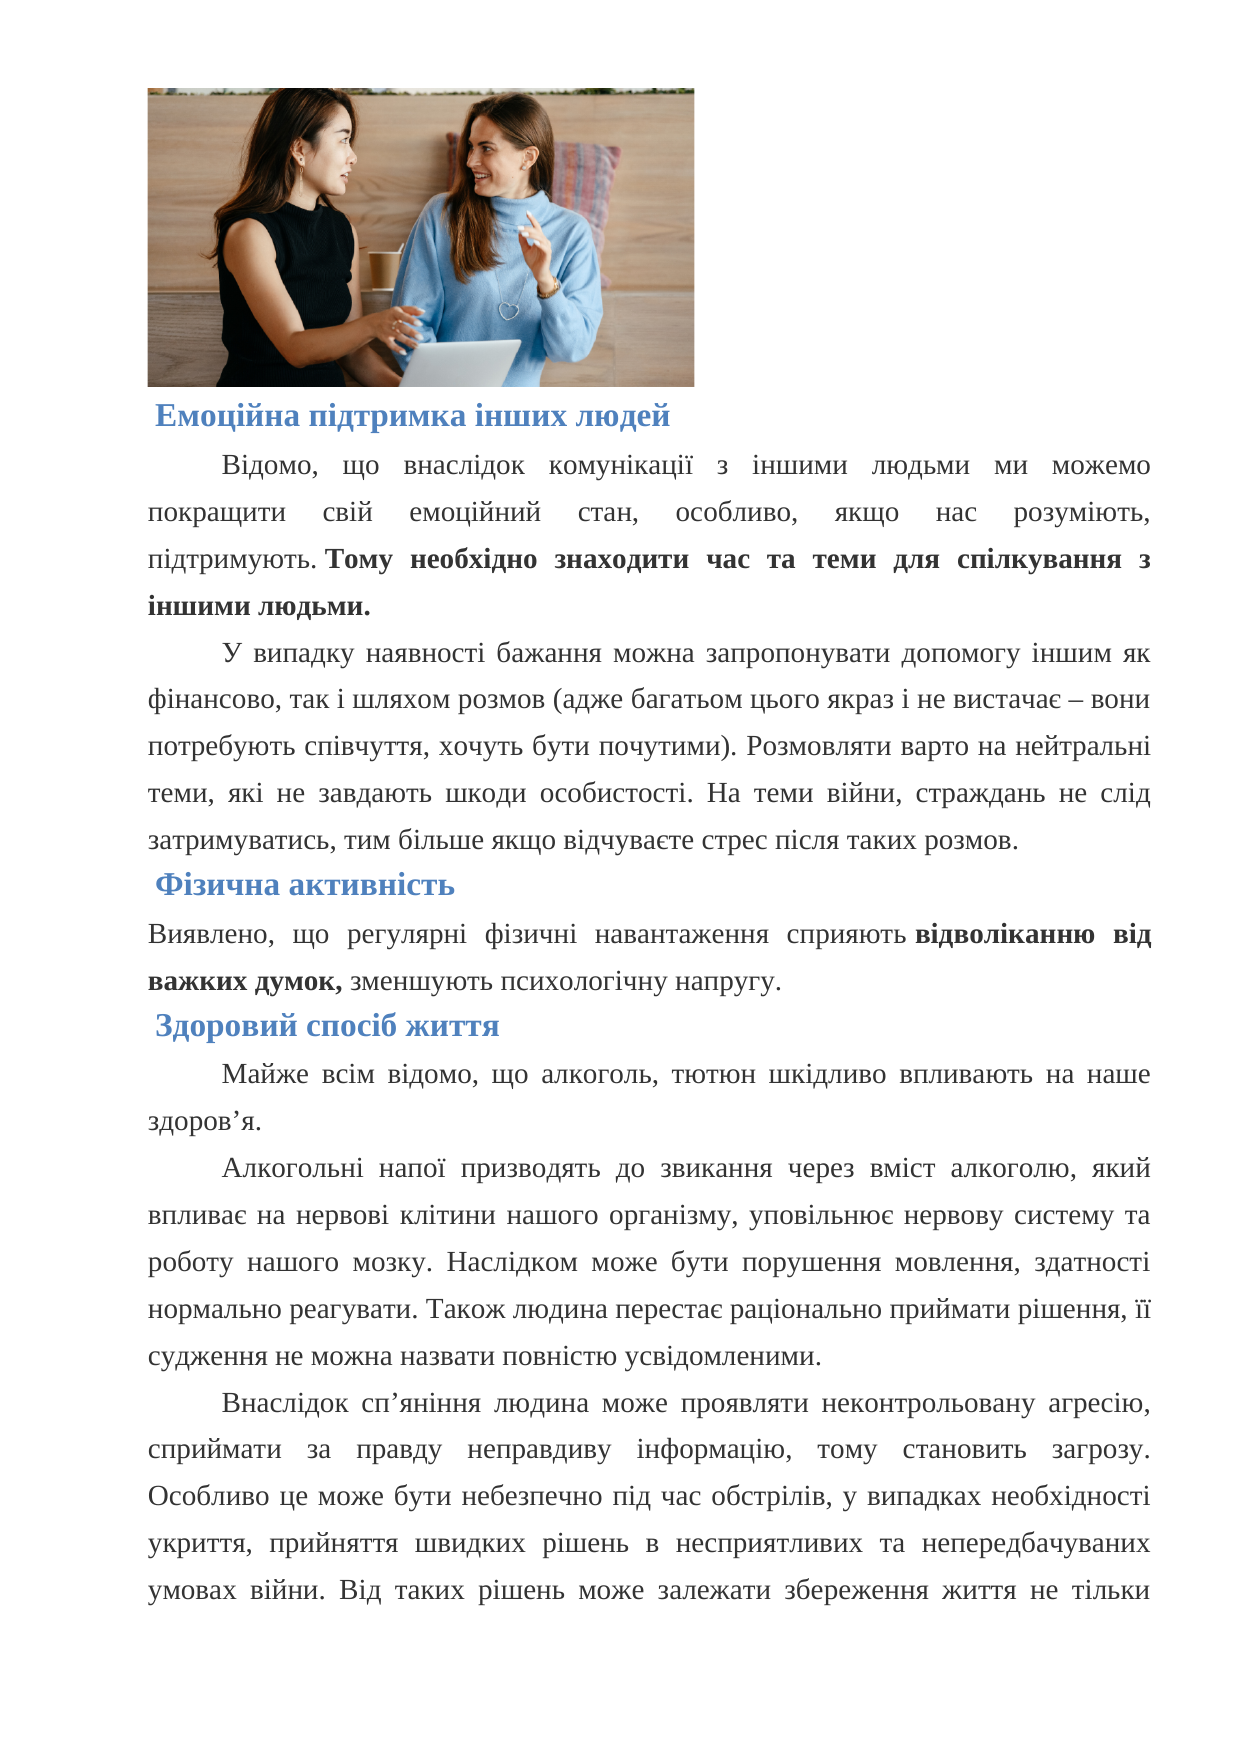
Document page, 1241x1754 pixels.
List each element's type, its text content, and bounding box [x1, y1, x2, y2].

text Емоційна підтримка інших людей [148, 387, 1152, 434]
text Фізична активність [148, 856, 1152, 903]
text У випадку наявності бажання можна запропонувати допомогу іншим як фінансово, так і шляхом розмов (адже багатьом цього якраз і не вистачає – вони потребують співчуття, хочуть бути почутими). Розмовляти варто на нейтральні теми, які не завдають шкоди особистості. На теми війни, страждань не слід затримуватись, тим більше якщо відчуваєте стрес після таких розмов. [148, 621, 1152, 856]
picture [147, 88, 695, 387]
text Майже всім відомо, що алкоголь, тютюн шкідливо впливають на наше здоров’я. [148, 1043, 1152, 1137]
text Виявлено, що регулярні фізичні навантаження сприяють відволіканню від важких думок, зменшують психологічну напругу. [148, 903, 1152, 996]
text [148, 1371, 1152, 1606]
text Відомо, що внаслідок комунікації з іншими людьми ми можемо покращити свій емоційний стан, особливо, якщо нас розуміють, підтримують. Тому необхідно знаходити час та теми для спілкування з іншими людьми. [148, 434, 1152, 621]
text Здоровий спосіб життя [148, 996, 1152, 1043]
text Алкогольні напої призводять до звикання через вміст алкоголю, який впливає на нервові клітини нашого організму, уповільнює нервову систему та роботу нашого мозку. Наслідком може бути порушення мовлення, здатності нормально реагувати. Також людина перестає раціонально приймати рішення, її судження не можна назвати повністю усвідомленими. [148, 1137, 1152, 1371]
